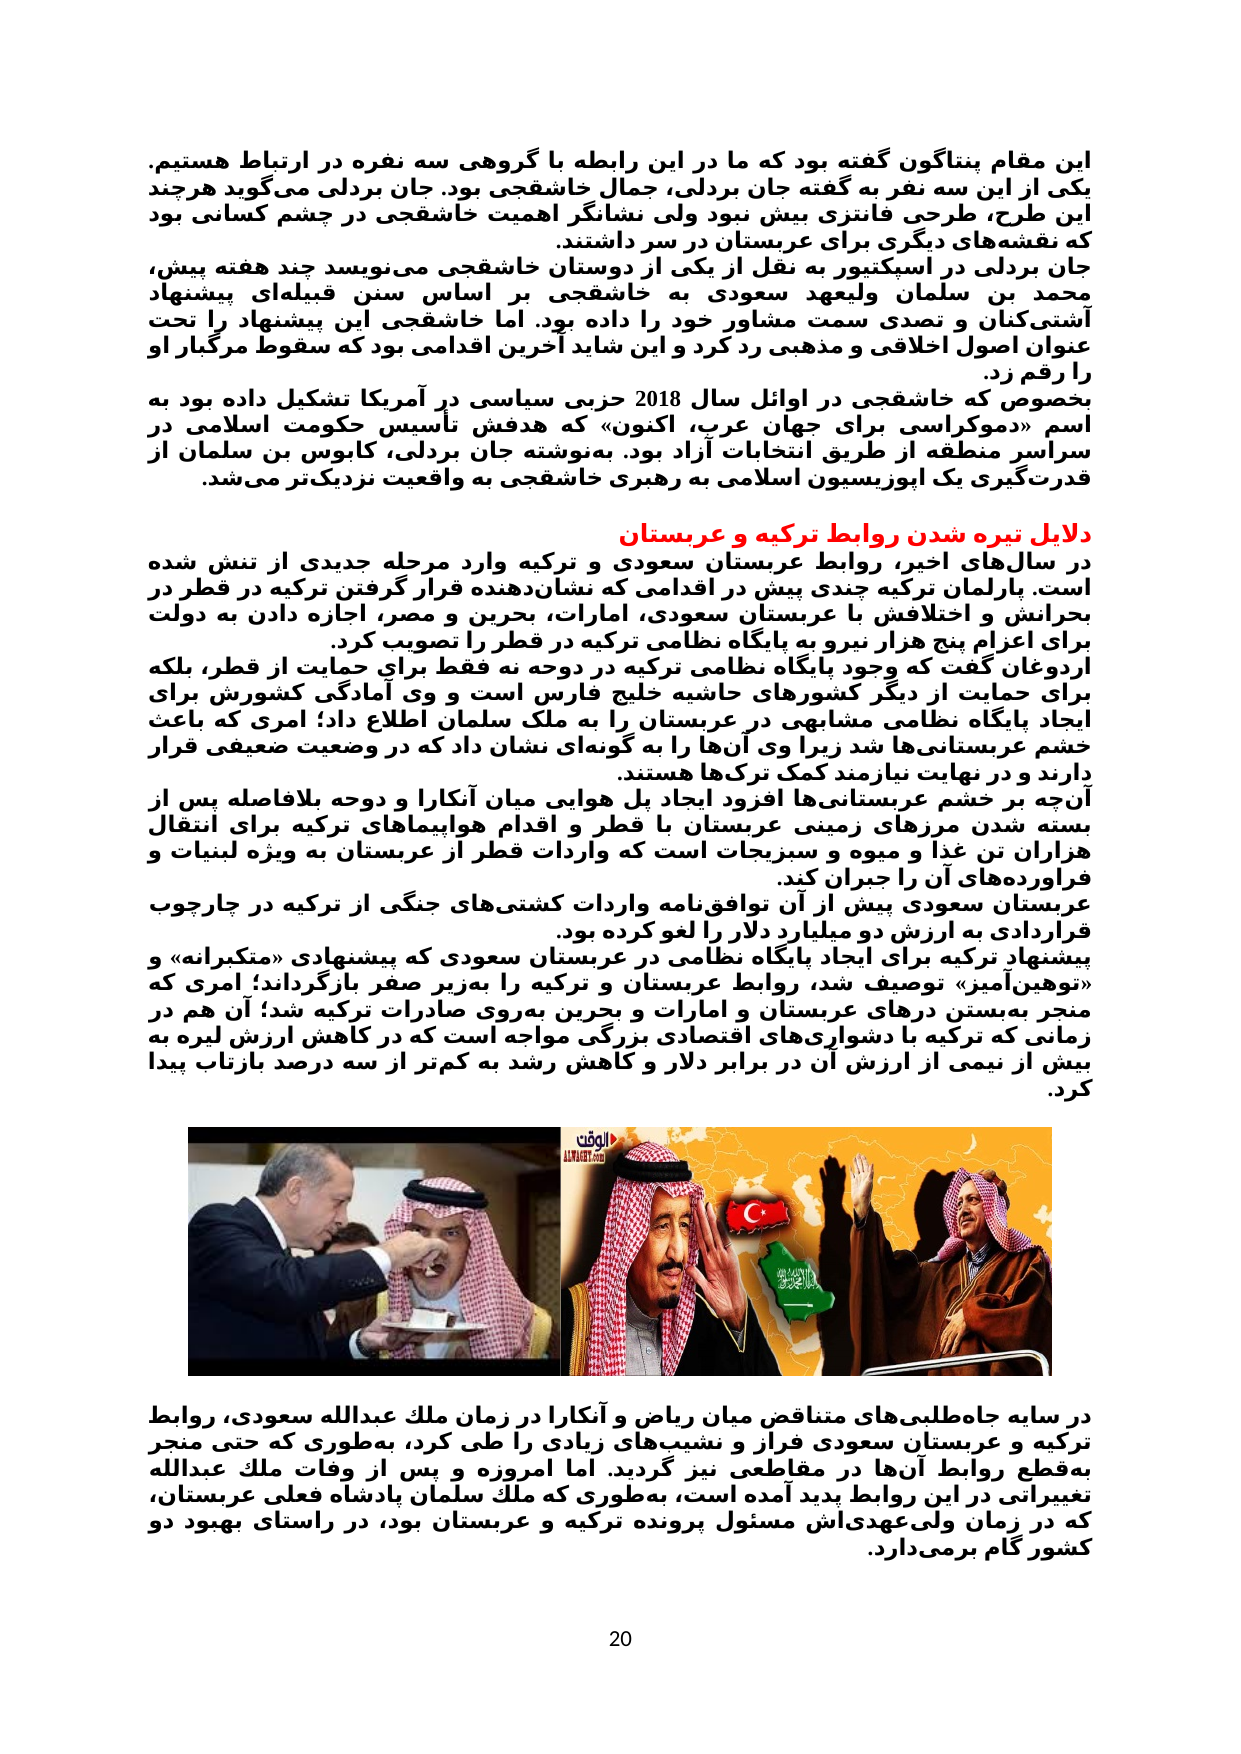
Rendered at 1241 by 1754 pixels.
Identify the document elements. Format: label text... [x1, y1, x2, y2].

text جان بردلی در اسپکتیور به نقل از یکی از دوستان خاشقجی می‌نویسد چند هفته پیش، محمد بن سلمان ولیعهد سعودی به خاشقجی بر اساس سنن قبیله‌ای پیشنهاد آشتی‌کنان و تصدی سمت مشاور خود را داده بود. اما خاشقجی این پیشنهاد را تحت عنوان اصول اخلاقی و مذهبی رد کرد و این شاید آخرین اقدامی بود که سقوط مرگبار او را رقم زد. [148, 253, 1093, 385]
text در سال‌های اخیر، روابط عربستان سعودی و ترکیه وارد مرحله جدیدی از تنش شده است. پارلمان ترکیه چندی پیش در اقدامی که نشان‌دهنده قرار گرفتن ترکیه در قطر در بحرانش و اختلافش با عربستان سعودی، امارات، بحرین و مصر، اجازه دادن به دولت برای اعزام پنج هزار نیرو به پایگاه نظامی ترکیه در قطر را تصویب کرد. [148, 548, 1093, 653]
text این مقام پنتاگون گفته بود که ما در این رابطه با گروهی سه نفره در ارتباط هستیم. یکی از این سه نفر به گفته جان بردلی، جمال خاشقجی بود. جان بردلی می‌گوید هرچند این طرح، طرحی فانتزی بیش نبود ولی نشانگر اهمیت خاشقجی در چشم کسانی بود که نقشه‌های دیگری برای عربستان در سر داشتند. [148, 148, 1093, 253]
text آن‌چه بر خشم عربستانی‌ها افزود ایجاد پل هوایی میان آنکارا و دوحه بلافاصله پس از بسته شدن مرزهای زمینی عربستان با قطر و اقدام هواپیماهای ترکیه برای انتقال هزاران تن غذا و میوه و سبزیجات است که واردات قطر از عربستان به ویژه لبنیات و فراورده‌های آن را جبران کند. [148, 785, 1093, 890]
text پیشنهاد ترکیه برای ایجاد پایگاه نظامی در عربستان سعودی که پیشنهادی «متکبرانه» و «توهین‌آمیز» توصیف شد، روابط عربستان و ترکیه را به‌زیر صفر بازگرداند؛ امری که منجر به‌بستن درهای عربستان و امارات و بحرین به‌روی صادرات ترکیه شد؛ آن هم در زمانی که ترکیه با دشواری‌های اقتصادی بزرگی مواجه است که در کاهش ارزش لیره به بیش از نیمی از ارزش آن در برابر دلار و کاهش رشد به کم‌تر از سه درصد بازتاب پیدا کرد. [148, 943, 1093, 1101]
text عربستان سعودی پیش از آن توافق‌نامه واردات کشتی‌های جنگی از ترکیه در چارچوب قراردادی به ارزش دو میلیارد دلار را لغو کرده بود. [148, 890, 1093, 943]
picture [188, 1127, 1052, 1376]
text در سايه جاه‌طلبی‌های متناقض ميان رياض و آنكارا در زمان ملك عبدالله سعودی، روابط تركيه و عربستان سعودی فراز و نشيب‌های زيادی را طی كرد، به‌طوری كه حتی منجر به‌قطع روابط آن‌ها در مقاطعی نيز گرديد. اما امروزه و پس از وفات ملك عبدالله تغييراتی در اين روابط پديد آمده است، به‌طوری كه ملك سلمان پادشاه فعلی عربستان، كه در زمان ولی‌عهدی‌اش مسئول پرونده تركيه و عربستان بود، در راستای بهبود دو كشور گام برمی‌دارد. [148, 1402, 1093, 1560]
text بخصوص که خاشقجی در اوائل سال 2018 حزبی سیاسی در آمریکا تشکیل داده بود به اسم «دموکراسی برای جهان عرب، اکنون» که هدفش تأسیس حکومت اسلامی در سراسر منطقه از طریق انتخابات آزاد بود. به‌نوشته جان بردلی، کابوس بن سلمان از قدرت‌گیری یک اپوزیسیون اسلامی به رهبری خاشقجی به واقعیت نزدیک‌تر می‌شد. [148, 385, 1093, 490]
text اردوغان گفت که وجود پایگاه نظامی ترکیه در دوحه نه فقط برای حمایت از قطر، بلکه برای حمایت از دیگر کشورهای حاشیه خلیج فارس است و وی آمادگی کشورش برای ایجاد پایگاه نظامی مشابهی در عربستان را به ملک سلمان اطلاع داد؛ امری که باعث خشم عربستانی‌ها شد زیرا وی آن‌ها را به گونه‌ای نشان داد که در وضعیت ضعیفی قرار دارند و در نهایت نیازمند کمک ترک‌ها هستند. [148, 653, 1093, 785]
text دلایل تیره شدن روابط ترکیه و عربستان [148, 519, 1093, 548]
